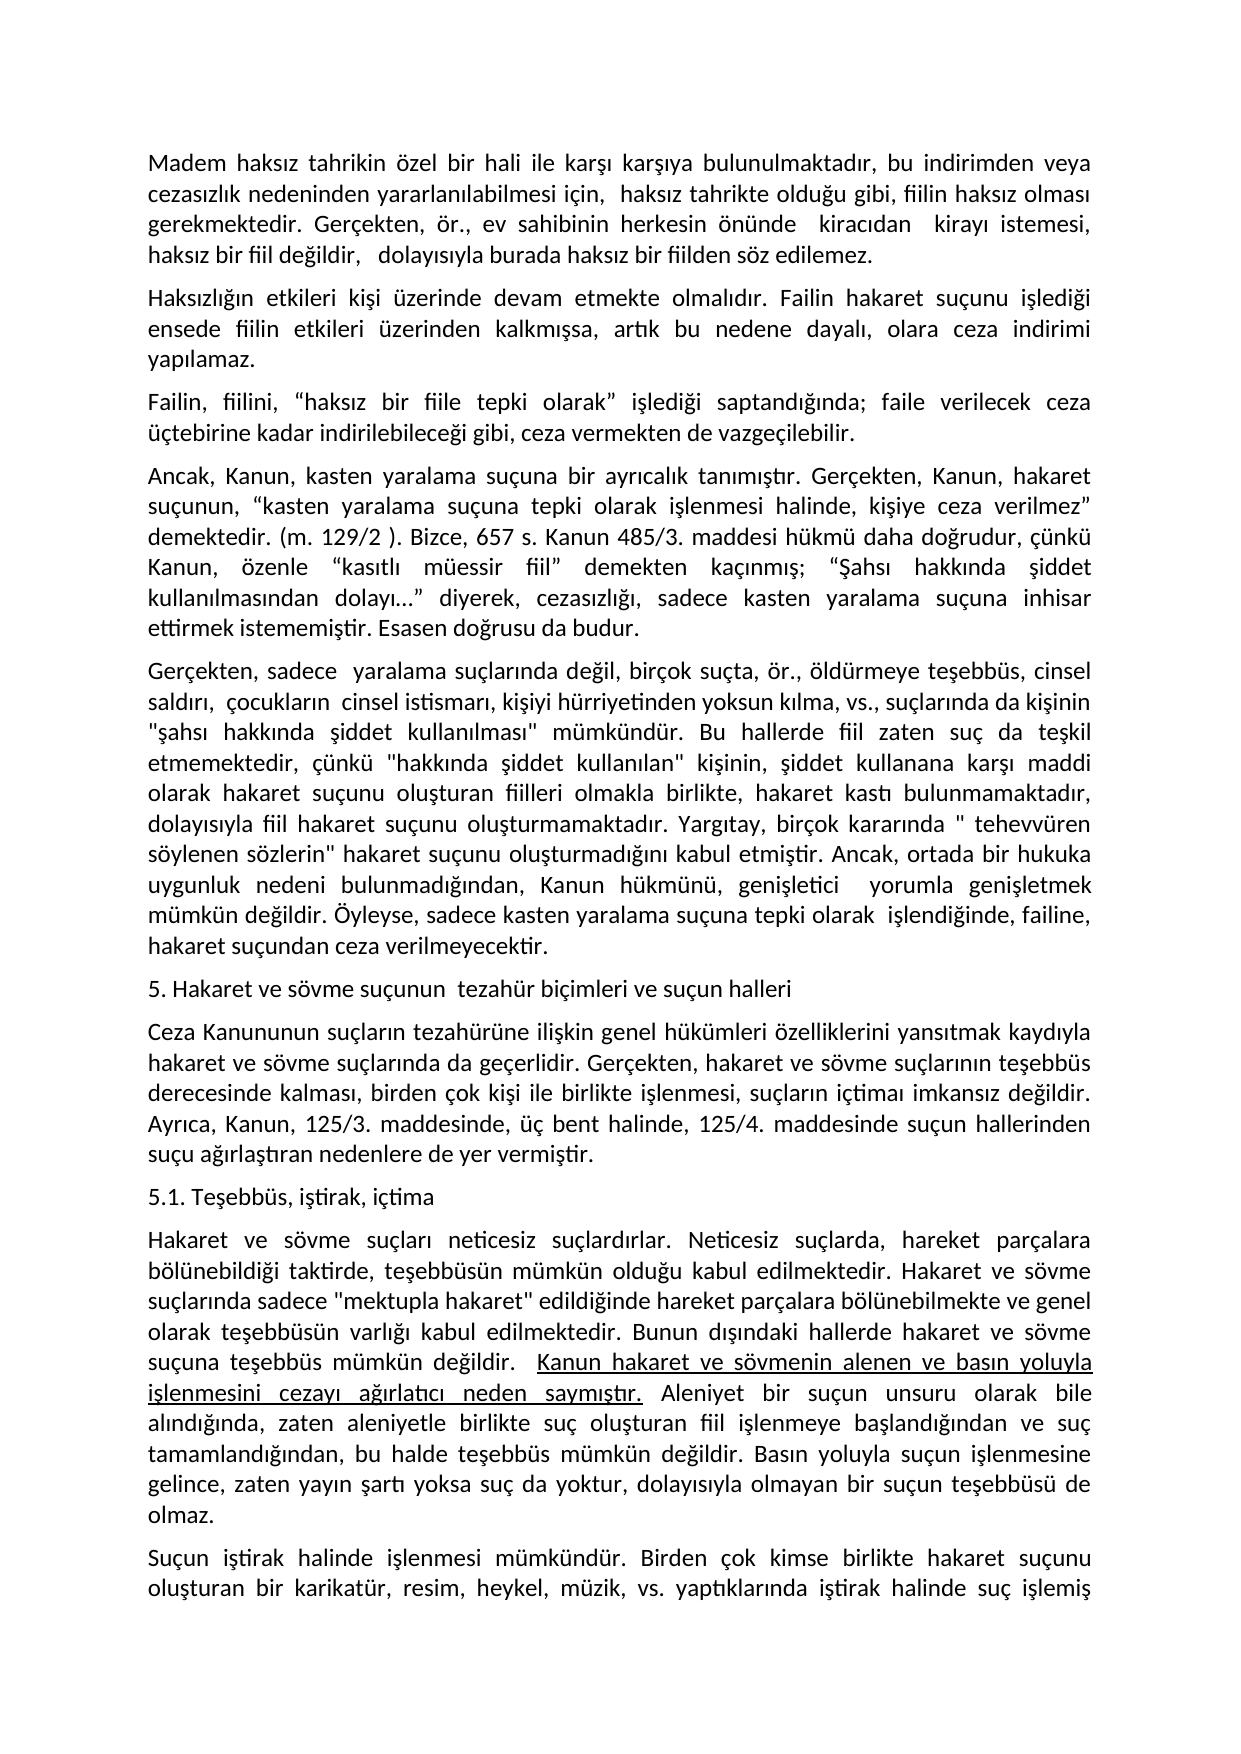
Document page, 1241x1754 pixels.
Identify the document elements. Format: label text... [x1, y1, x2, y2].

text 5. Hakaret ve sövme suçunun tezahür biçimleri ve suçun halleri [148, 973, 1093, 1004]
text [148, 1542, 1093, 1603]
text Failin, fiilini, “haksız bir fiile tepki olarak” işlediği saptandığında; faile verilecek ceza üçtebirine kadar indirilebileceği gibi, ceza vermekten de vazgeçilebilir. [148, 386, 1093, 447]
text Hakaret ve sövme suçları neticesiz suçlardırlar. Neticesiz suçlarda, hareket parçalara bölünebildiği taktirde, teşebbüsün mümkün olduğu kabul edilmektedir. Hakaret ve sövme suçlarında sadece "mektupla hakaret" edildiğinde hareket parçalara bölünebilmekte ve genel olarak teşebbüsün varlığı kabul edilmektedir. Bunun dışındaki hallerde hakaret ve sövme suçuna teşebbüs mümkün değildir. Kanun hakaret ve sövmenin alenen ve basın yoluyla işlenmesini cezayı ağırlatıcı neden saymıştır. Aleniyet bir suçun unsuru olarak bile alındığında, zaten aleniyetle birlikte suç oluşturan fiil işlenmeye başlandığından ve suç tamamlandığından, bu halde teşebbüs mümkün değildir. Basın yoluyla suçun işlenmesine gelince, zaten yayın şartı yoksa suç da yoktur, dolayısıyla olmayan bir suçun teşebbüsü de olmaz. [148, 1224, 1093, 1529]
text Haksızlığın etkileri kişi üzerinde devam etmekte olmalıdır. Failin hakaret suçunu işlediği ensede fiilin etkileri üzerinden kalkmışsa, artık bu nedene dayalı, olara ceza indirimi yapılamaz. [148, 282, 1093, 374]
text 5.1. Teşebbüs, iştirak, içtima [148, 1181, 1093, 1212]
text Ancak, Kanun, kasten yaralama suçuna bir ayrıcalık tanımıştır. Gerçekten, Kanun, hakaret suçunun, “kasten yaralama suçuna tepki olarak işlenmesi halinde, kişiye ceza verilmez” demektedir. (m. 129/2 ). Bizce, 657 s. Kanun 485/3. maddesi hükmü daha doğrudur, çünkü Kanun, özenle “kasıtlı müessir fiil” demekten kaçınmış; “Şahsı hakkında şiddet kullanılmasından dolayı…” diyerek, cezasızlığı, sadece kasten yaralama suçuna inhisar ettirmek istememiştir. Esasen doğrusu da budur. [148, 460, 1093, 643]
text Madem haksız tahrikin özel bir hali ile karşı karşıya bulunulmaktadır, bu indirimden veya cezasızlık nedeninden yararlanılabilmesi için, haksız tahrikte olduğu gibi, fiilin haksız olması gerekmektedir. Gerçekten, ör., ev sahibinin herkesin önünde kiracıdan kirayı istemesi, haksız bir fiil değildir, dolayısıyla burada haksız bir fiilden söz edilemez. [148, 148, 1093, 270]
text Gerçekten, sadece yaralama suçlarında değil, birçok suçta, ör., öldürmeye teşebbüs, cinsel saldırı, çocukların cinsel istismarı, kişiyi hürriyetinden yoksun kılma, vs., suçlarında da kişinin "şahsı hakkında şiddet kullanılması" mümkündür. Bu hallerde fiil zaten suç da teşkil etmemektedir, çünkü "hakkında şiddet kullanılan" kişinin, şiddet kullanana karşı maddi olarak hakaret suçunu oluşturan fiilleri olmakla birlikte, hakaret kastı bulunmamaktadır, dolayısıyla fiil hakaret suçunu oluşturmamaktadır. Yargıtay, birçok kararında " tehevvüren söylenen sözlerin" hakaret suçunu oluşturmadığını kabul etmiştir. Ancak, ortada bir hukuka uygunluk nedeni bulunmadığından, Kanun hükmünü, genişletici yorumla genişletmek mümkün değildir. Öyleyse, sadece kasten yaralama suçuna tepki olarak işlendiğinde, failine, hakaret suçundan ceza verilmeyecektir. [148, 655, 1093, 961]
text Ceza Kanununun suçların tezahürüne ilişkin genel hükümleri özelliklerini yansıtmak kaydıyla hakaret ve sövme suçlarında da geçerlidir. Gerçekten, hakaret ve sövme suçlarının teşebbüs derecesinde kalması, birden çok kişi ile birlikte işlenmesi, suçların içtimaı imkansız değildir. Ayrıca, Kanun, 125/3. maddesinde, üç bent halinde, 125/4. maddesinde suçun hallerinden suçu ağırlaştıran nedenlere de yer vermiştir. [148, 1016, 1093, 1169]
